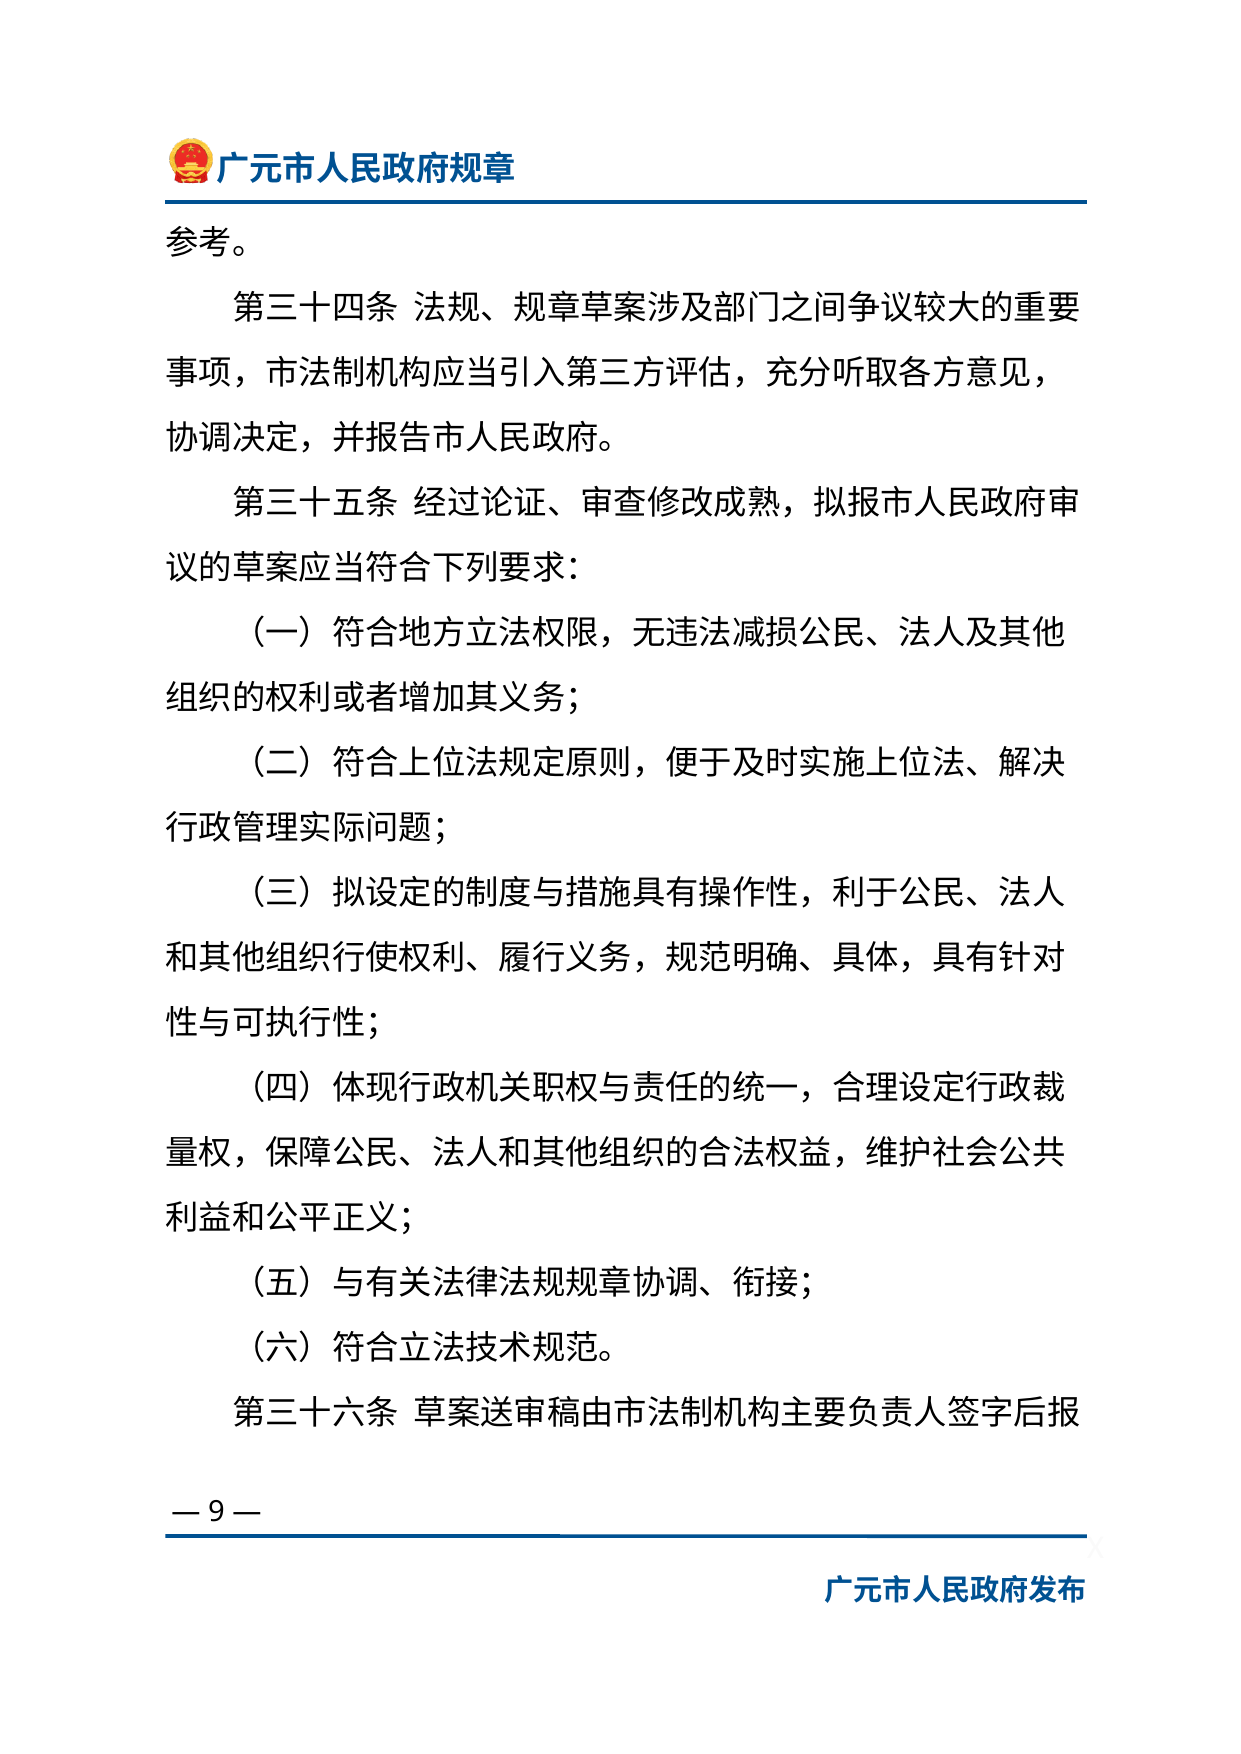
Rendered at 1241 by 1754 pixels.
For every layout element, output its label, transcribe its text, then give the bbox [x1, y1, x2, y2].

text （五）与有关法律法规规章协调、衔接； [165, 1248, 1087, 1313]
text （六）符合立法技术规范。 [165, 1313, 1087, 1378]
text （三）拟设定的制度与措施具有操作性，利于公民、法人和其他组织行使权利、履行义务，规范明确、具体，具有针对性与可执行性； [165, 858, 1087, 1053]
picture [165, 136, 217, 187]
text 听证会应当形成听证报告。听证报告包括听证会的基本情况、发言人的基本观点等，听证报告作为草案论证修改的重要参考。 [165, 208, 1087, 273]
text 第三十五条 经过论证、审查修改成熟，拟报市人民政府审议的草案应当符合下列要求： [165, 468, 1087, 598]
text （四）体现行政机关职权与责任的统一，合理设定行政裁量权，保障公民、法人和其他组织的合法权益，维护社会公共利益和公平正义； [165, 1053, 1087, 1248]
text 第三十六条 草案送审稿由市法制机构主要负责人签字后报市人民政府。报送草案送审稿时提交下列材料： [165, 1378, 1087, 1443]
text 第三十四条 法规、规章草案涉及部门之间争议较大的重要事项，市法制机构应当引入第三方评估，充分听取各方意见，协调决定，并报告市人民政府。 [165, 273, 1087, 468]
text （二）符合上位法规定原则，便于及时实施上位法、解决行政管理实际问题； [165, 728, 1087, 858]
text （一）符合地方立法权限，无违法减损公民、法人及其他组织的权利或者增加其义务； [165, 598, 1087, 728]
